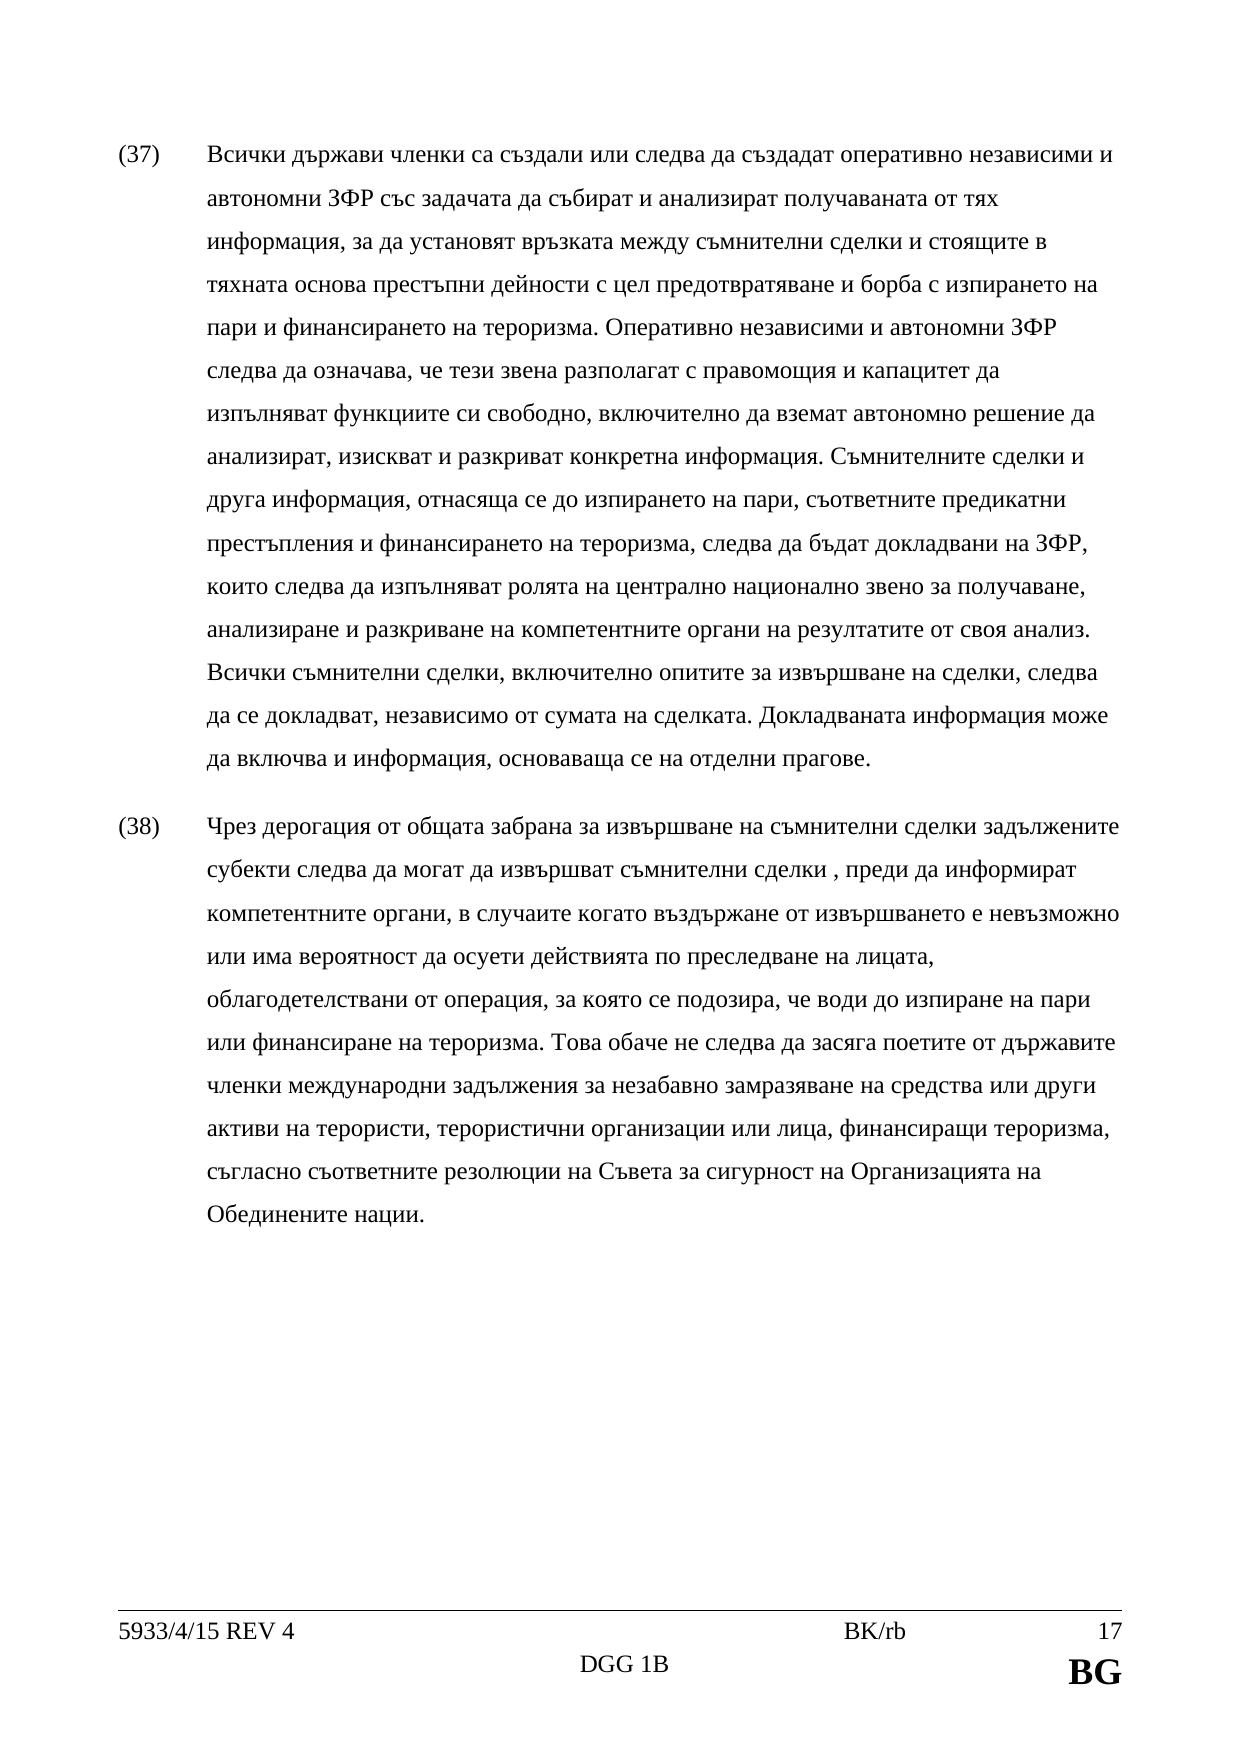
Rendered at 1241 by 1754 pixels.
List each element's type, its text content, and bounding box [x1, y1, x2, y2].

text (38) Чрез дерогация от общата забрана за извършване на съмнителни сделки задължените субекти следва да могат да извършват съмнителни сделки , преди да информират компетентните органи, в случаите когато въздържане от извършването е невъзможно или има вероятност да осуети действията по преследване на лицата, облагодетелствани от операция, за която се подозира, че води до изпиране на пари или финансиране на тероризма. Това обаче не следва да засяга поетите от държавите членки международни задължения за незабавно замразяване на средства или други активи на терористи, терористични организации или лица, финансиращи тероризма, съгласно съответните резолюции на Съвета за сигурност на Организацията на Обединените нации. [118, 811, 1122, 1228]
text (37) Всички държави членки са създали или следва да създадат оперативно независими и автономни ЗФР със задачата да събират и анализират получаваната от тях информация, за да установят връзката между съмнителни сделки и стоящите в тяхната основа престъпни дейности с цел предотвратяване и борба с изпирането на пари и финансирането на тероризма. Оперативно независими и автономни ЗФР следва да означава, че тези звена разполагат с правомощия и капацитет да изпълняват функциите си свободно, включително да вземат автономно решение да анализират, изискват и разкриват конкретна информация. Съмнителните сделки и друга информация, отнасяща се до изпирането на пари, съответните предикатни престъпления и финансирането на тероризма, следва да бъдат докладвани на ЗФР, които следва да изпълняват ролята на централно национално звено за получаване, анализиране и разкриване на компетентните органи на резултатите от своя анализ. Всички съмнителни сделки, включително опитите за извършване на сделки, следва да се докладват, независимо от сумата на сделката. Докладваната информация може да включва и информация, основаваща се на отделни прагове. [118, 139, 1122, 772]
